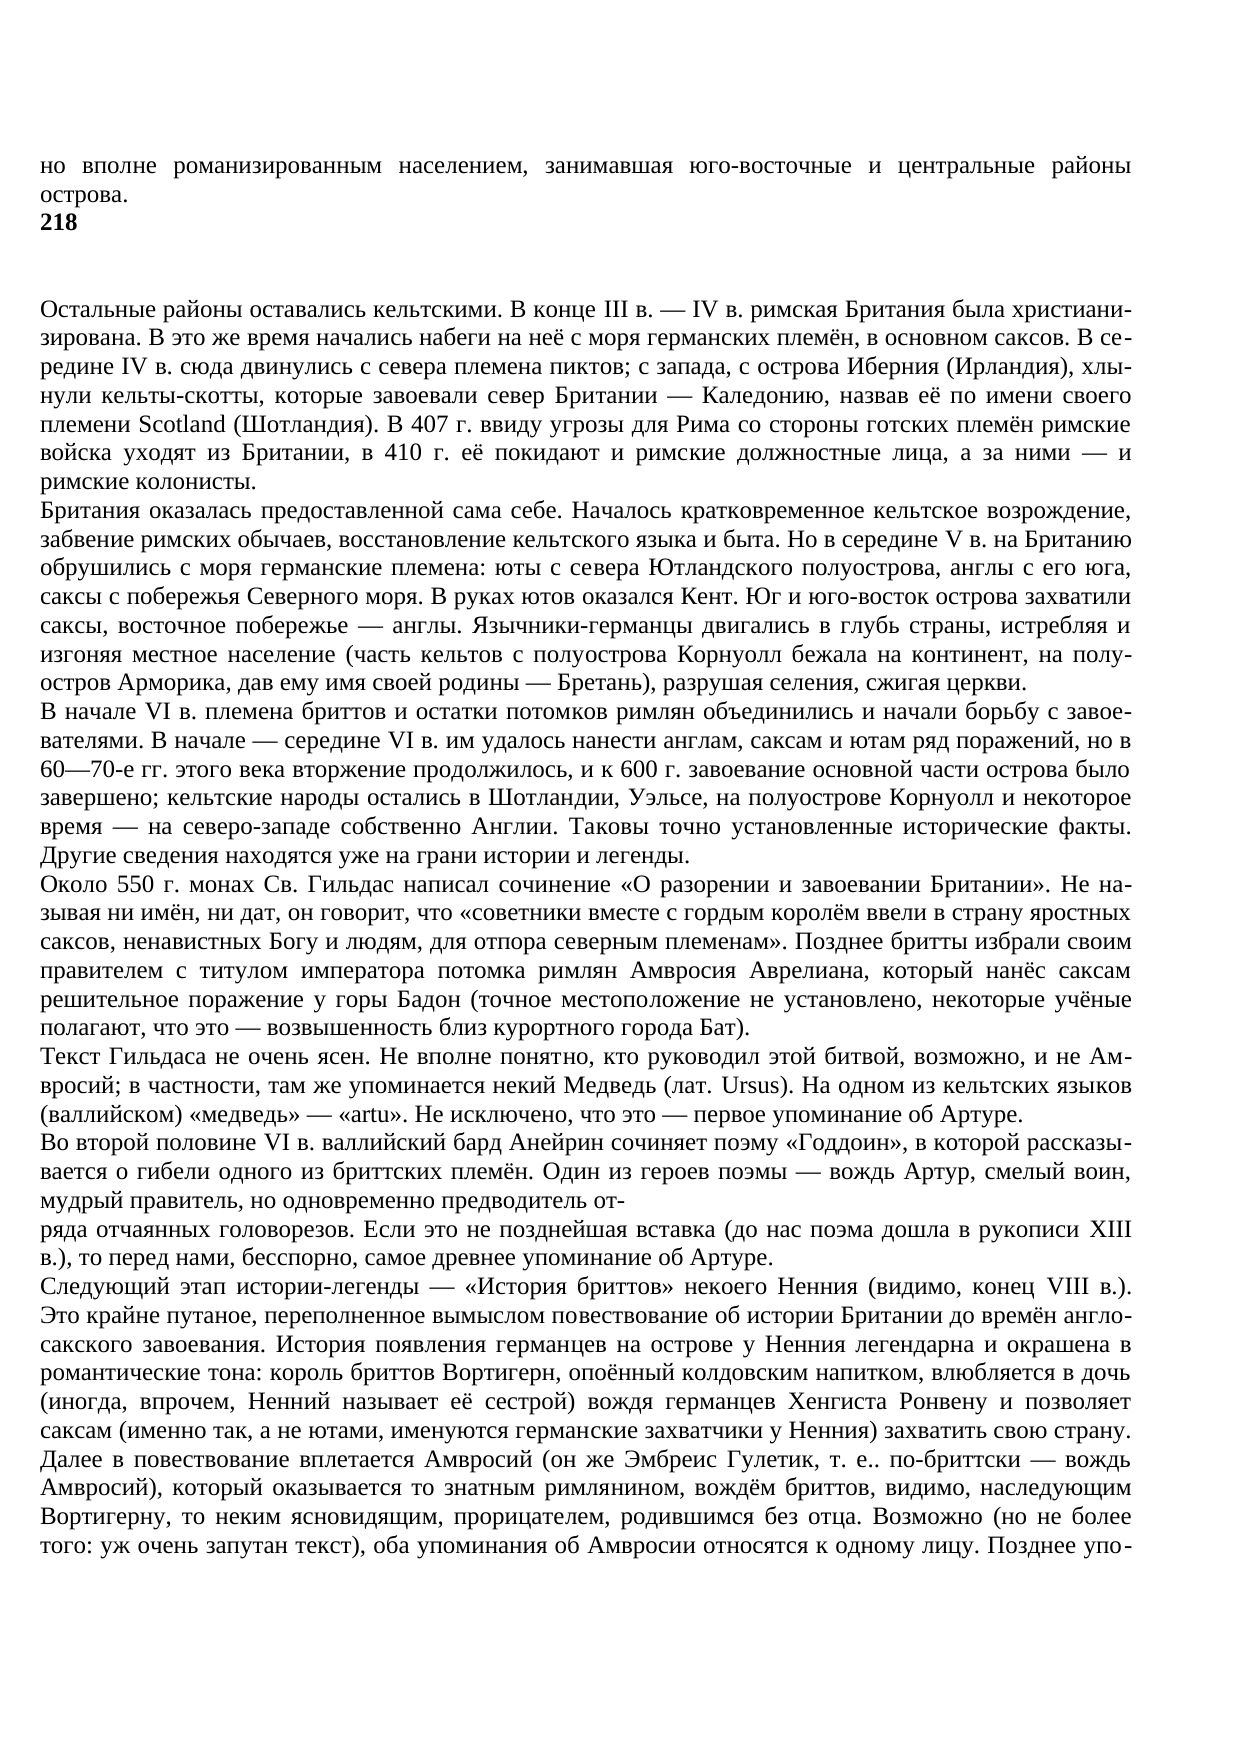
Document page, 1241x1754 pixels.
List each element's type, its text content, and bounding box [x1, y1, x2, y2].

text 218 [40, 207, 1132, 236]
text Текст Гильдаса не очень ясен. Не вполне понятно, кто руководил этой битвой, возможно, и не Амвросий; в частности, там же упоминается некий Медведь (лат. Ursus). На одном из кельтских языков (валлийском) «медведь» — «artu». He исключено, что это — первое упоминание об Артуре. [40, 1041, 1132, 1127]
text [40, 150, 1132, 207]
text В начале VI в. племена бриттов и остатки потомков римлян объединились и начали борьбу с завоевателями. В начале — середине VI в. им удалось нанести англам, саксам и ютам ряд поражений, но в 60—70-е гг. этого века вторжение продолжилось, и к 600 г. завоевание основной части острова было завершено; кельтские народы остались в Шотландии, Уэльсе, на полуострове Корнуолл и некоторое время — на северо-западе собственно Англии. Таковы точно установленные исторические факты. Другие сведения находятся уже на грани истории и легенды. [40, 696, 1132, 869]
text ряда отчаянных головорезов. Если это не позднейшая вставка (до нас поэма дошла в рукописи XIII в.), то перед нами, бесспорно, самое древнее упоминание об Артуре. [40, 1214, 1132, 1271]
text Британия оказалась предоставленной сама себе. Началось кратковременное кельтское возрождение, забвение римских обычаев, восстановление кельтского языка и быта. Но в середине V в. на Британию обрушились с моря германские племена: юты с севера Ютландского полуострова, англы с его юга, саксы с побережья Северного моря. В руках ютов оказался Кент. Юг и юго-восток острова захватили саксы, восточное побережье — англы. Язычники-германцы двигались в глубь страны, истребляя и изгоняя местное население (часть кельтов с полуострова Корнуолл бежала на континент, на полуостров Арморика, дав ему имя своей родины — Бретань), разрушая селения, сжигая церкви. [40, 495, 1132, 696]
text Во второй половине VI в. валлийский бард Анейрин сочиняет поэму «Годдоин», в которой рассказывается о гибели одного из бриттских племён. Один из героев поэмы — вождь Артур, смелый воин, мудрый правитель, но одновременно предводитель от- [40, 1127, 1132, 1214]
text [40, 1271, 1132, 1559]
text Около 550 г. монах Св. Гильдас написал сочинение «О разорении и завоевании Британии». Не называя ни имён, ни дат, он говорит, что «советники вместе с гордым королём ввели в страну яростных саксов, ненавистных Богу и людям, для отпора северным племенам». Позднее бритты избрали своим правителем с титулом императора потомка римлян Амвросия Аврелиана, который нанёс саксам решительное поражение у горы Бадон (точное местоположение не установлено, некоторые учёные полагают, что это — возвышенность близ курортного города Бат). [40, 869, 1132, 1041]
text Остальные районы оставались кельтскими. В конце III в. — IV в. римская Британия была христианизирована. В это же время начались набеги на неё с моря германских племён, в основном саксов. В середине IV в. сюда двинулись с севера племена пиктов; с запада, с острова Иберния (Ирландия), хлынули кельты-скотты, которые завоевали север Британии — Каледонию, назвав её по имени своего племени Scotland (Шотландия). В 407 г. ввиду угрозы для Рима со стороны готских племён римские войска уходят из Британии, в 410 г. её покидают и римские должностные лица, а за ними — и римские колонисты. [40, 294, 1132, 495]
